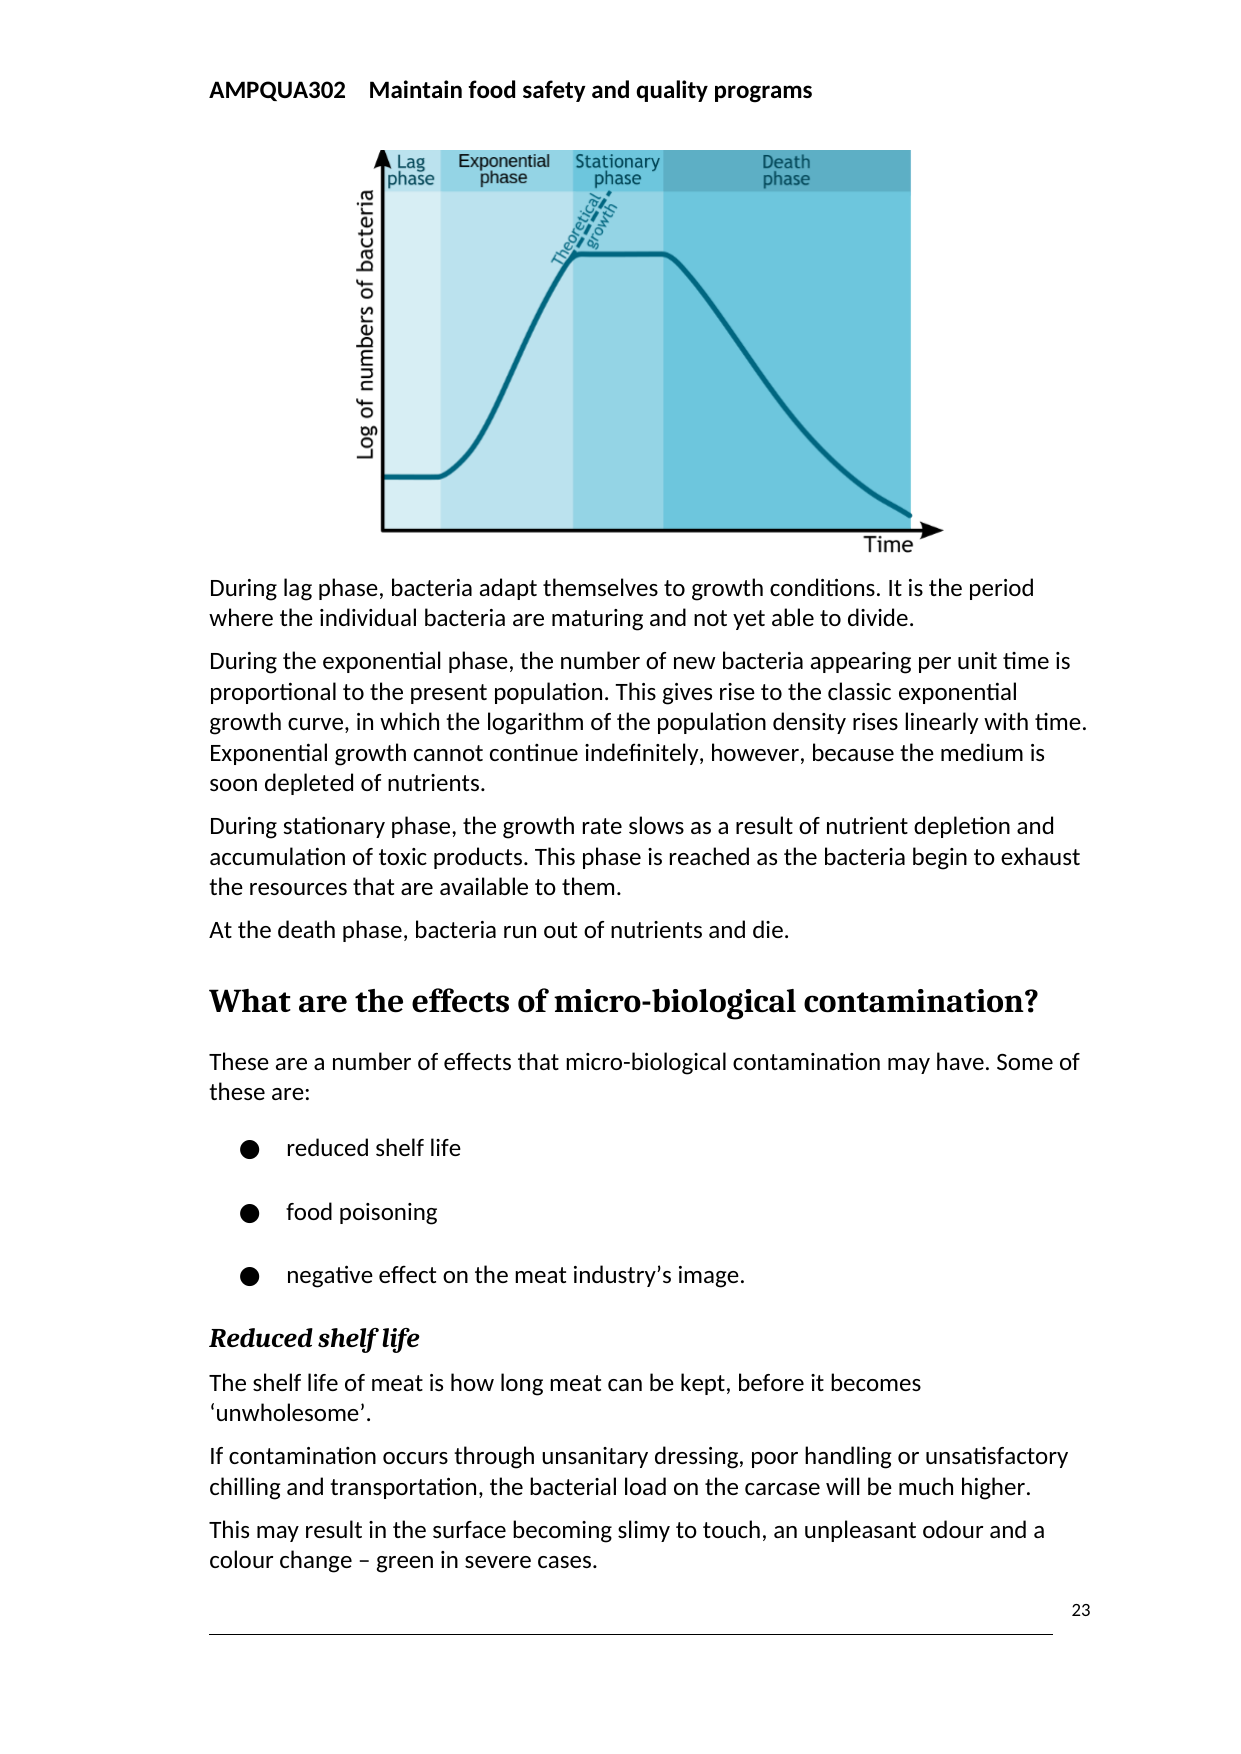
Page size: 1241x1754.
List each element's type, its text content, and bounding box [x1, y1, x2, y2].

list food poisoning [239, 1183, 1090, 1234]
text During lag phase, bacteria adapt themselves to growth conditions. It is the period where the individual bacteria are maturing and not yet able to divide. [209, 572, 1090, 633]
text This may result in the surface becoming slimy to touch, an unpleasant odour and a colour change – green in severe cases. [209, 1514, 1090, 1575]
list reduced shelf life [239, 1119, 1090, 1171]
text At the death phase, bacteria run out of nutrients and die. [209, 914, 1090, 945]
text The shelf life of meat is how long meat can be kept, before it becomes ‘unwholesome’. [209, 1367, 1090, 1428]
text If contamination occurs through unsanitary dressing, poor handling or unsatisfactory chilling and transportation, the bacterial load on the carcase will be much higher. [209, 1440, 1090, 1501]
text During the exponential phase, the number of new bacteria appearing per unit time is proportional to the present population. This gives rise to the classic exponential growth curve, in which the logarithm of the population density rises linearly with time. Exponential growth cannot continue indefinitely, however, because the medium is soon depleted of nutrients. [209, 645, 1090, 798]
text These are a number of effects that micro-biological contamination may have. Some of these are: [209, 1046, 1090, 1107]
picture [351, 150, 949, 560]
list negative effect on the meat industry’s image. [239, 1247, 1090, 1298]
text During stationary phase, the growth rate slows as a result of nutrient depletion and accumulation of toxic products. This phase is reached as the bacteria begin to exhaust the resources that are available to them. [209, 810, 1090, 902]
text What are the effects of micro-biological contamination? [209, 982, 1090, 1021]
text Reduced shelf life [209, 1323, 1090, 1354]
